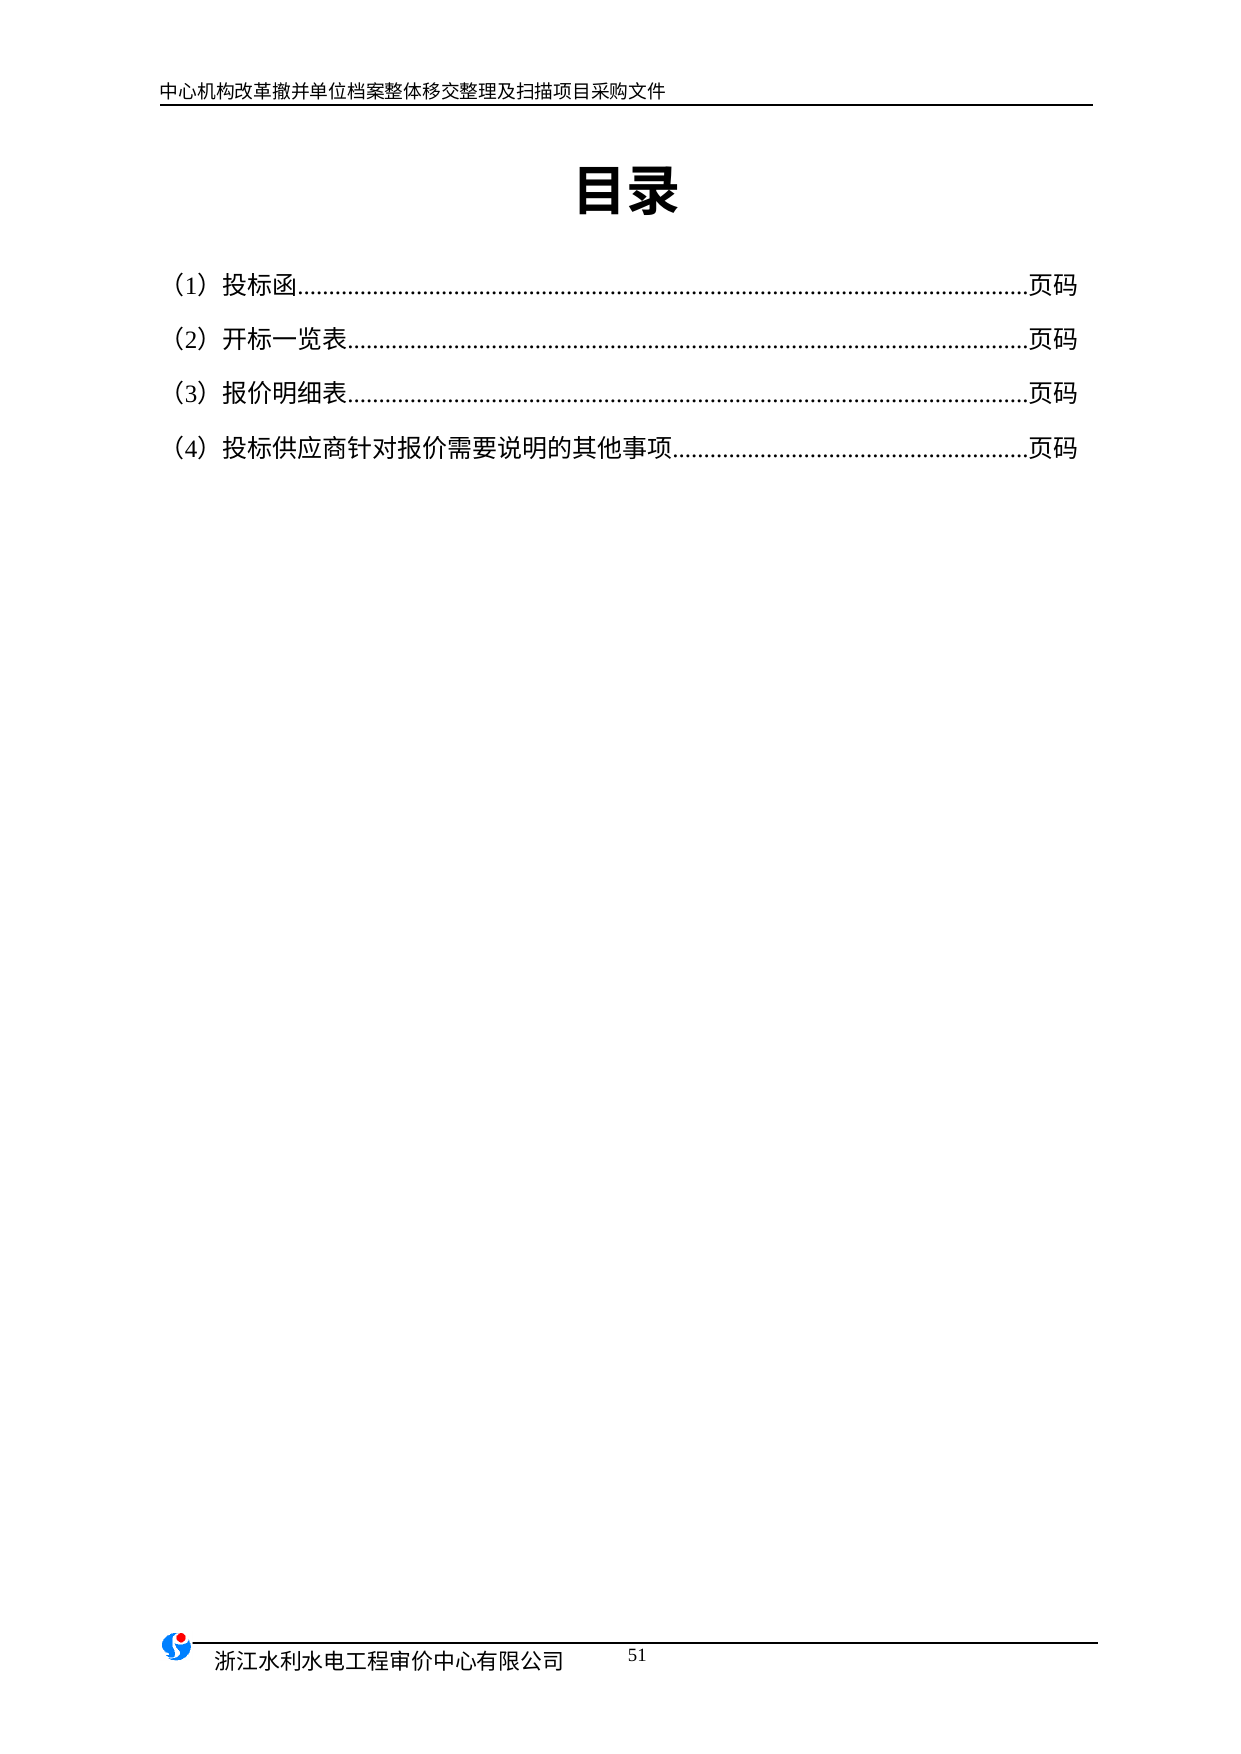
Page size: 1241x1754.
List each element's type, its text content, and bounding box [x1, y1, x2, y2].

text （2）开标一览表.............................................................................................................页码 [159, 319, 1093, 356]
text （1）投标函.....................................................................................................................页码 [159, 265, 1093, 301]
text 目录 [159, 148, 1093, 226]
text （3）报价明细表.............................................................................................................页码 [159, 374, 1093, 410]
text （4）投标供应商针对报价需要说明的其他事项.........................................................页码 [159, 428, 1093, 464]
picture [159, 1631, 193, 1661]
